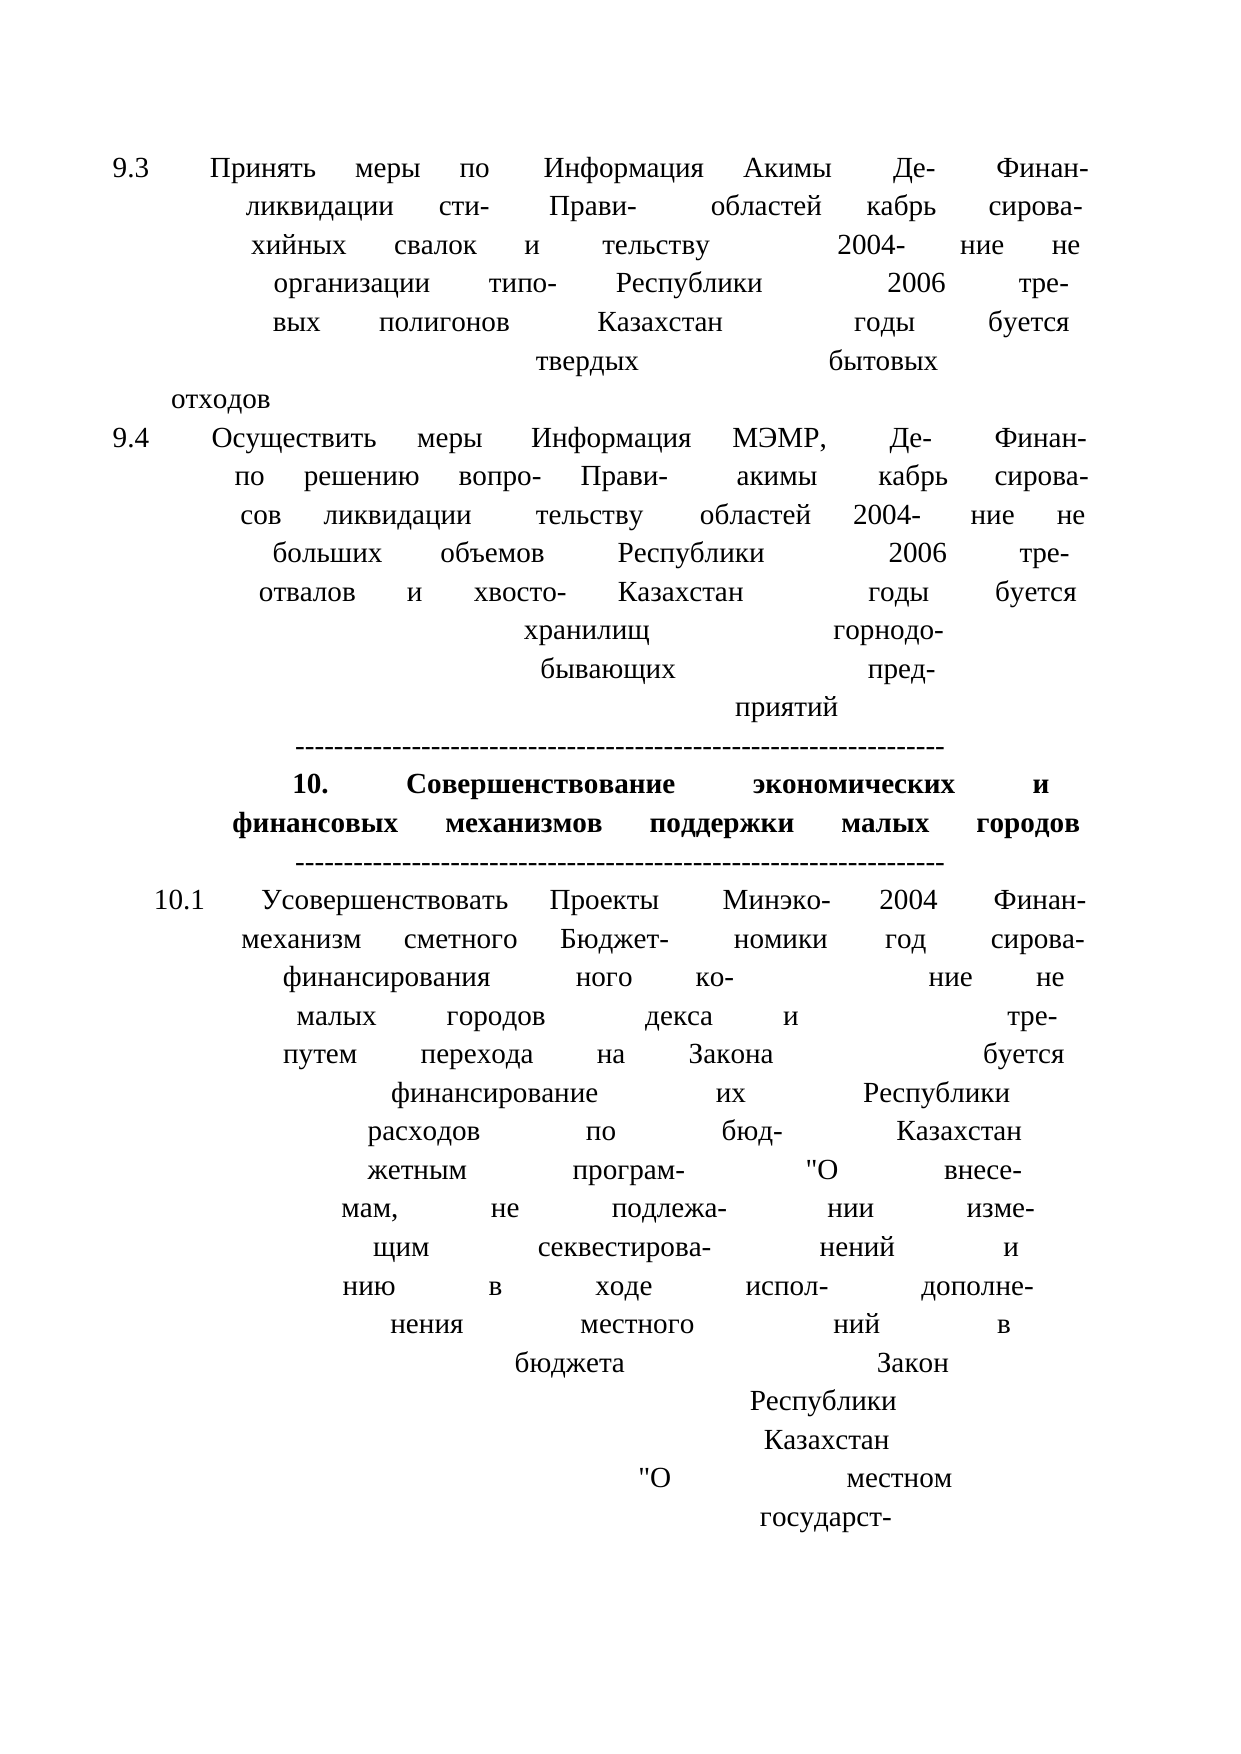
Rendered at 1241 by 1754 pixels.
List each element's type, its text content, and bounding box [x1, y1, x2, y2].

text 9.3 Принять меры по Информация Акимы Де- Финан- ликвидации сти- Прави- областей кабрь сирова- хийных свалок и тельству 2004- ние не организации типо- Республики 2006 тре- вых полигонов Казахстан годы буется твердых бытовых отходов [112, 150, 1128, 415]
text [112, 420, 1128, 1532]
